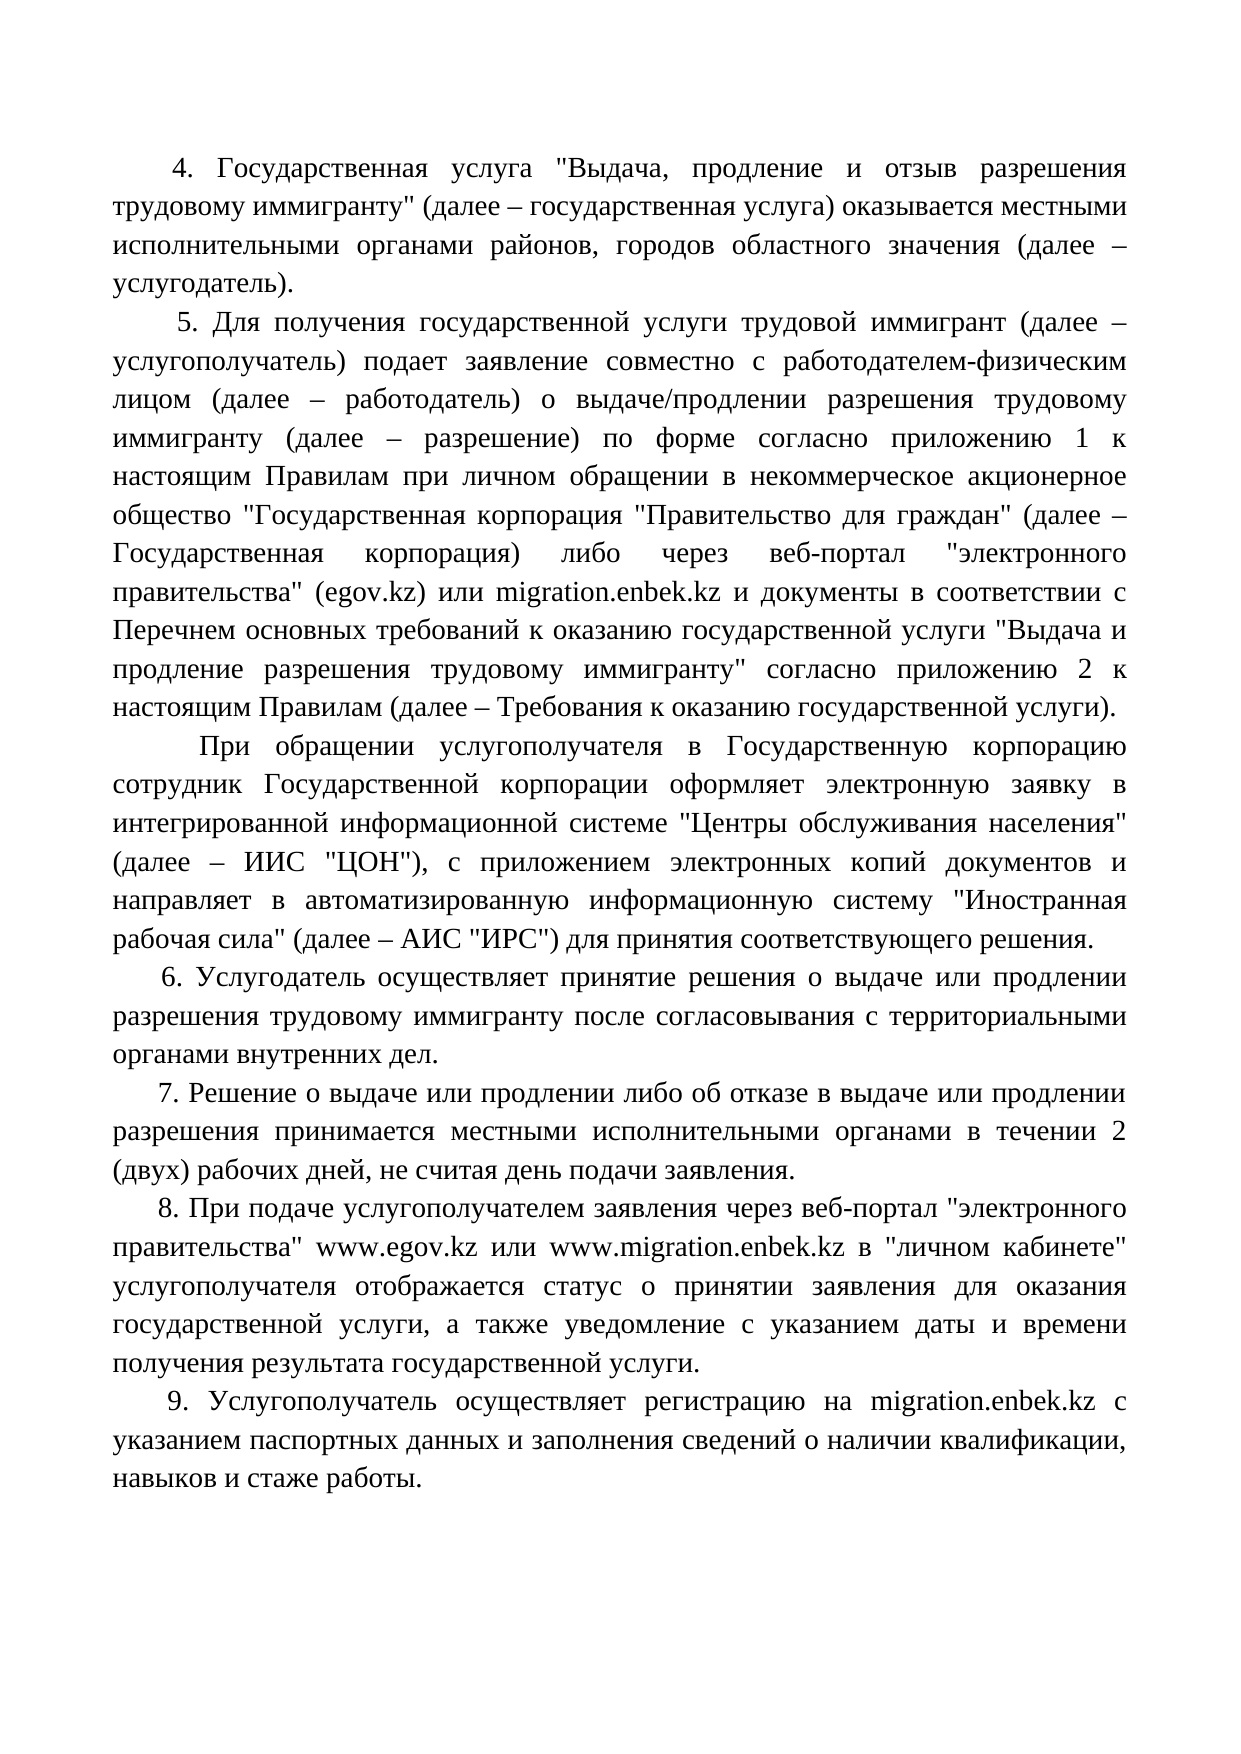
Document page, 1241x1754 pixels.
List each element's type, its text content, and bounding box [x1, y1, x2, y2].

text 4. Государственная услуга "Выдача, продление и отзыв разрешения трудовому иммигранту" (далее – государственная услуга) оказывается местными исполнительными органами районов, городов областного значения (далее – услугодатель). [112, 150, 1128, 299]
text 5. Для получения государственной услуги трудовой иммигрант (далее – услугополучатель) подает заявление совместно с работодателем-физическим лицом (далее – работодатель) о выдаче/продлении разрешения трудовому иммигранту (далее – разрешение) по форме согласно приложению 1 к настоящим Правилам при личном обращении в некоммерческое акционерное общество "Государственная корпорация "Правительство для граждан" (далее – Государственная корпорация) либо через веб-портал "электронного правительства" (egov.kz) или migration.enbek.kz и документы в соответствии с Перечнем основных требований к оказанию государственной услуги "Выдача и продление разрешения трудовому иммигранту" согласно приложению 2 к настоящим Правилам (далее – Требования к оказанию государственной услуги). [112, 304, 1128, 723]
text 6. Услугодатель осуществляет принятие решения о выдаче или продлении разрешения трудовому иммигранту после согласовывания с территориальными органами внутренних дел. [112, 959, 1128, 1070]
text При обращении услугополучателя в Государственную корпорацию сотрудник Государственной корпорации оформляет электронную заявку в интегрированной информационной системе "Центры обслуживания населения" (далее – ИИС "ЦОН"), с приложением электронных копий документов и направляет в автоматизированную информационную систему "Иностранная рабочая сила" (далее – АИС "ИРС") для принятия соответствующего решения. [112, 728, 1128, 954]
text 8. При подаче услугополучателем заявления через веб-портал "электронного правительства" www.egov.kz или www.migration.enbek.kz в "личном кабинете" услугополучателя отображается статус о принятии заявления для оказания государственной услуги, а также уведомление с указанием даты и времени получения результата государственной услуги. [112, 1191, 1128, 1378]
text 7. Решение о выдаче или продлении либо об отказе в выдаче или продлении разрешения принимается местными исполнительными органами в течении 2 (двух) рабочих дней, не считая день подачи заявления. [112, 1075, 1128, 1186]
text 9. Услугополучатель осуществляет регистрацию на migration.enbek.kz с указанием паспортных данных и заполнения сведений о наличии квалификации, навыков и стаже работы. [112, 1383, 1128, 1494]
